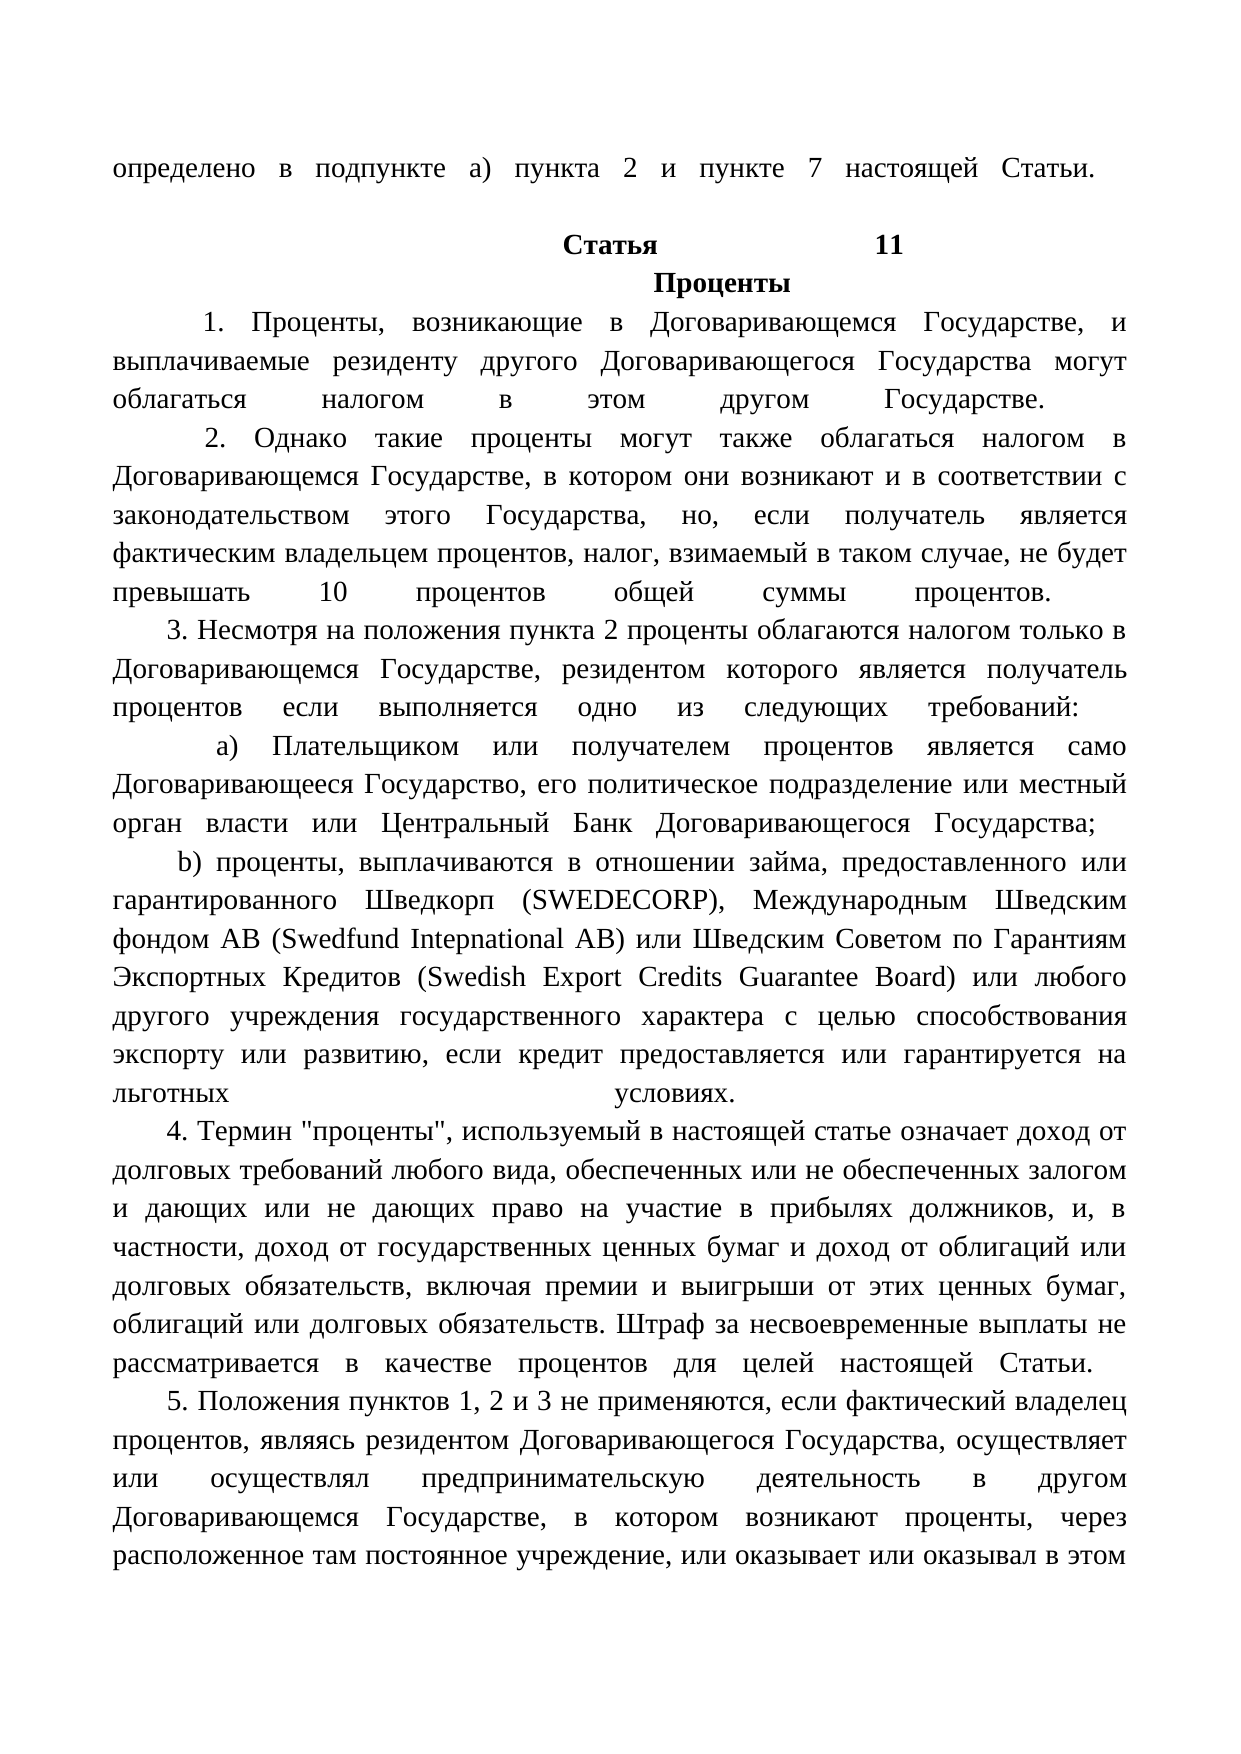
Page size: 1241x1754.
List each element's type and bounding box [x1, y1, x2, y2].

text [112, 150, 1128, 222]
text [112, 227, 1128, 1571]
